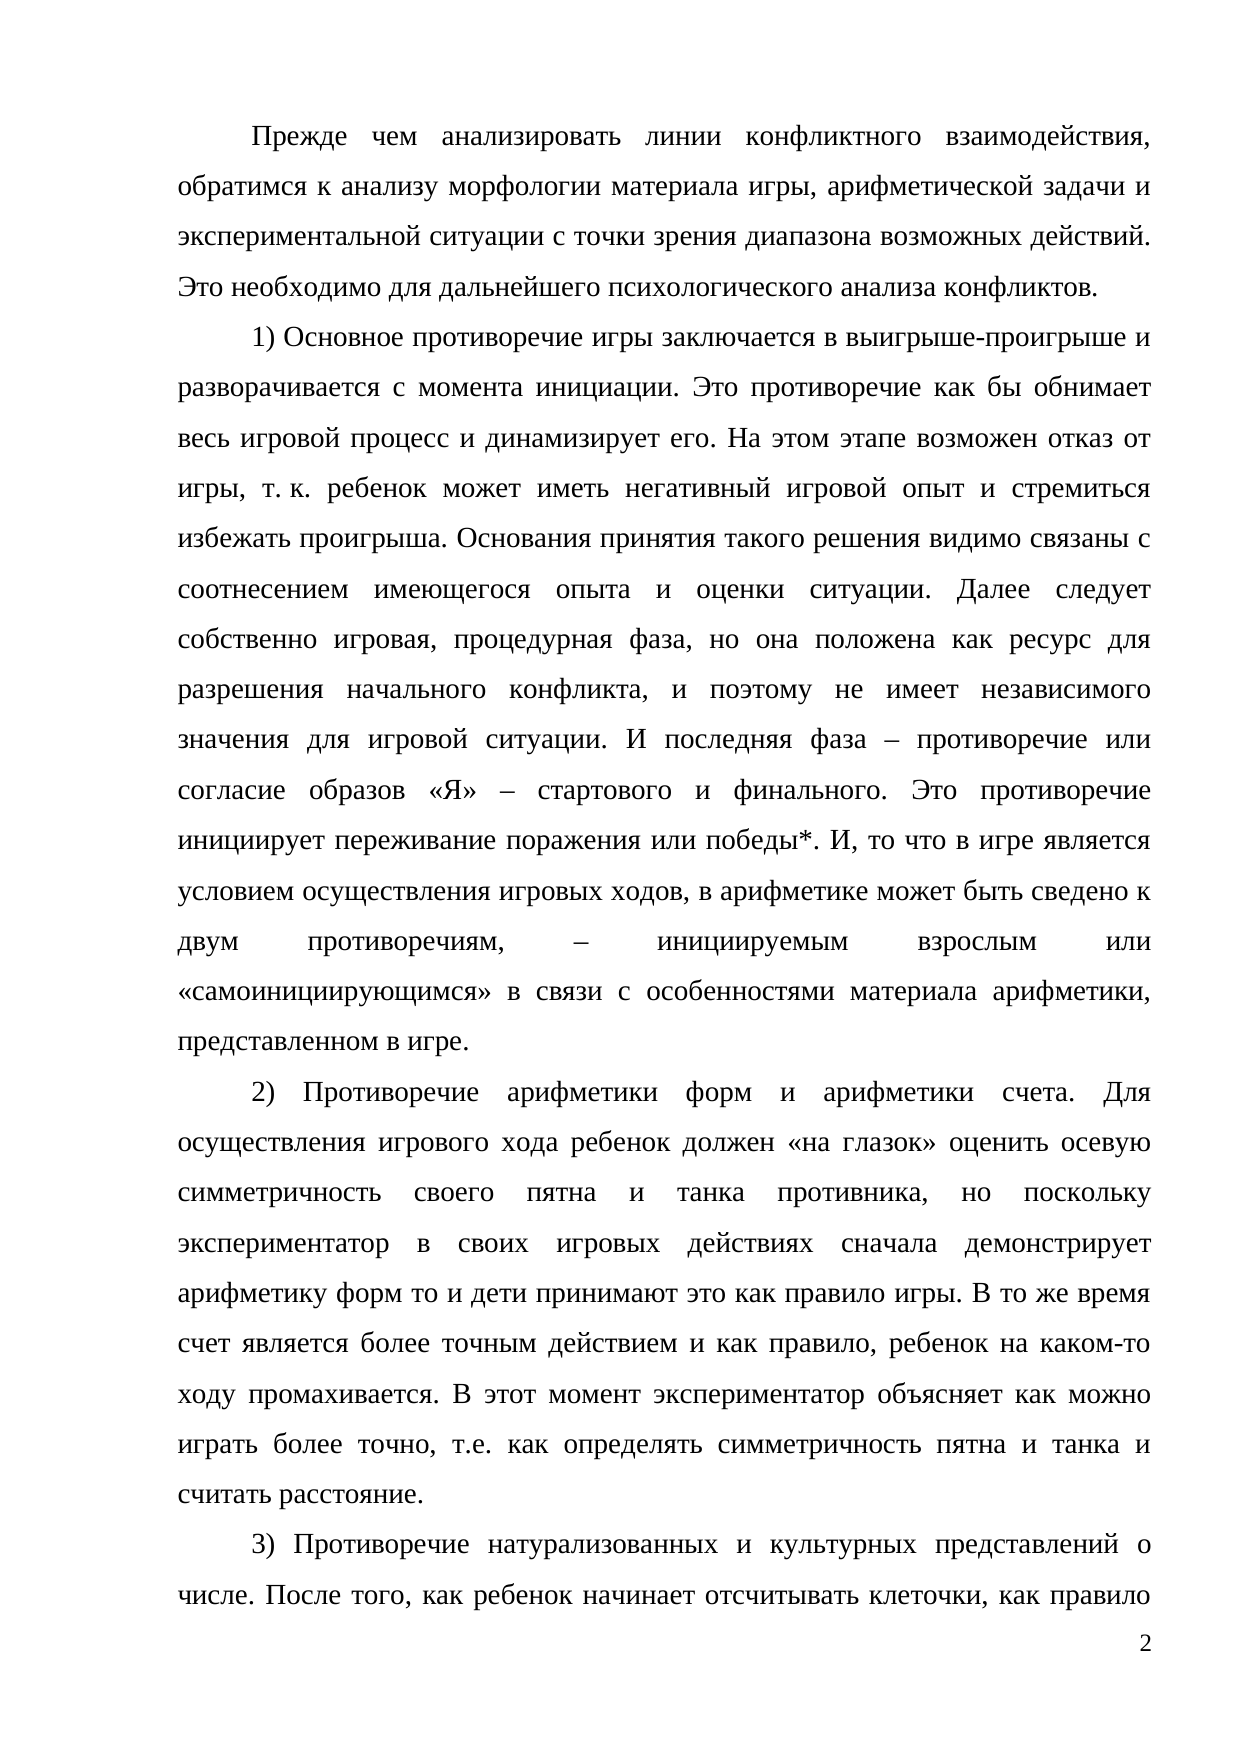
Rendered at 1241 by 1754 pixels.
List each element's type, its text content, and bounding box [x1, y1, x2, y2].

text Прежде чем анализировать линии конфликтного взаимодействия, обратимся к анализу морфологии материала игры, арифметической задачи и экспериментальной ситуации с точки зрения диапазона возможных действий. Это необходимо для дальнейшего психологического анализа конфликтов. [177, 118, 1152, 303]
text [177, 1527, 1152, 1611]
text 2) Противоречие арифметики форм и арифметики счета. Для осуществления игрового хода ребенок должен «на глазок» оценить осевую симметричность своего пятна и танка противника, но поскольку экспериментатор в своих игровых действиях сначала демонстрирует арифметику форм то и дети принимают это как правило игры. В то же время счет является более точным действием и как правило, ребенок на каком-то ходу промахивается. В этот момент экспериментатор объясняет как можно играть более точно, т.е. как определять симметричность пятна и танка и считать расстояние. [177, 1074, 1152, 1510]
text 1) Основное противоречие игры заключается в выигрыше-проигрыше и разворачивается с момента инициации. Это противоречие как бы обнимает весь игровой процесс и динамизирует его. На этом этапе возможен отказ от игры, т. к. ребенок может иметь негативный игровой опыт и стремиться избежать проигрыша. Основания принятия такого решения видимо связаны с соотнесением имеющегося опыта и оценки ситуации. Далее следует собственно игровая, процедурная фаза, но она положена как ресурс для разрешения начального конфликта, и поэтому не имеет независимого значения для игровой ситуации. И последняя фаза – противоречие или согласие образов «Я» – стартового и финального. Это противоречие инициирует переживание поражения или победы*. И, то что в игре является условием осуществления игровых ходов, в арифметике может быть сведено к двум противоречиям, – инициируемым взрослым или «самоинициирующимся» в связи с особенностями материала арифметики, представленном в игре. [177, 319, 1152, 1057]
